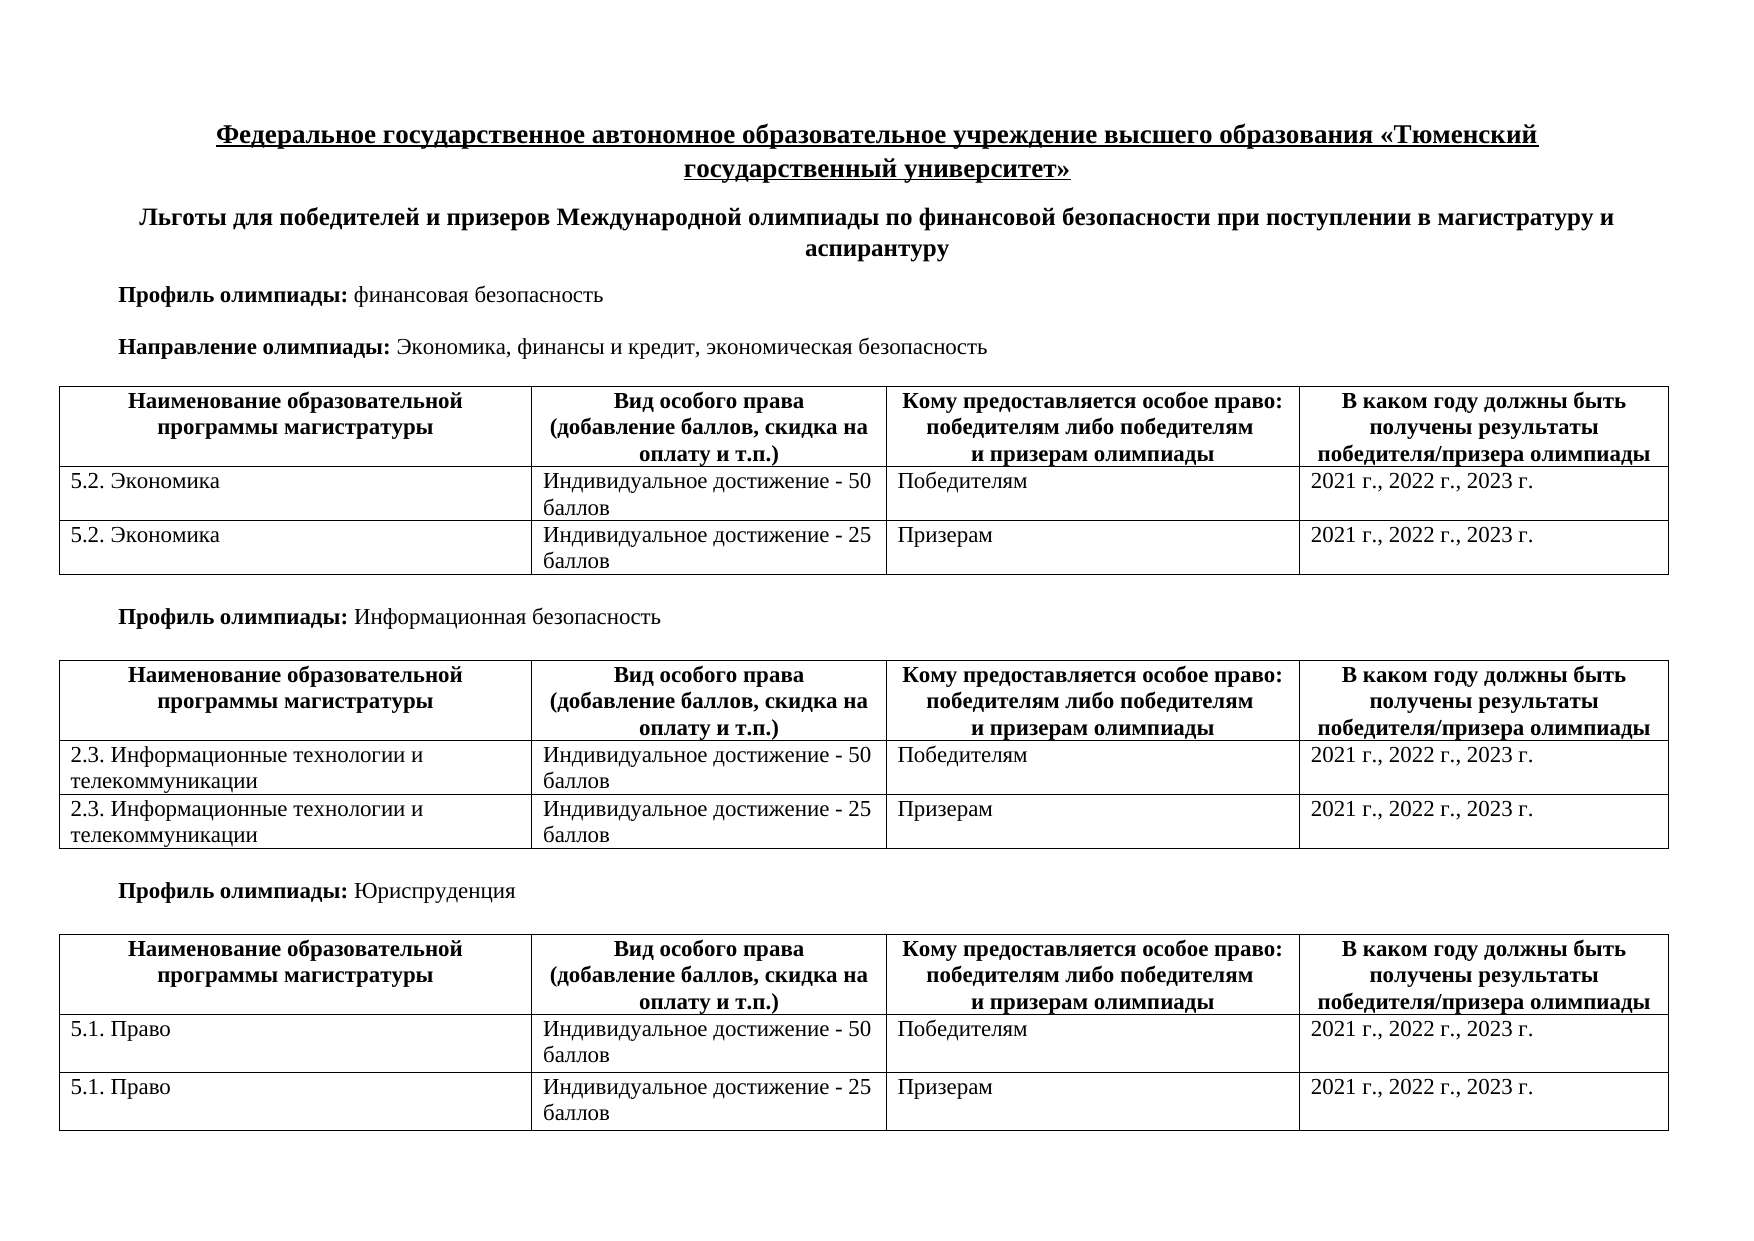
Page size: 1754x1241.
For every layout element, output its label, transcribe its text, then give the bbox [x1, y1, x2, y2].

table_cell 2.3. Информационные технологии и телекоммуникации [60, 795, 531, 848]
table_cell Индивидуальное достижение - 50 баллов [532, 1015, 886, 1072]
table_cell 5.1. Право [60, 1015, 531, 1072]
table_cell 2021 г., 2022 г., 2023 г. [1300, 521, 1668, 574]
table_header В каком году должны быть получены результаты победителя/призера олимпиады [1300, 387, 1668, 466]
table_cell Индивидуальное достижение - 25 баллов [532, 521, 886, 574]
table_cell Призерам [887, 521, 1299, 574]
text Профиль олимпиады: Юриспруденция [118, 877, 1636, 903]
table_header Кому предоставляется особое право: победителям либо победителям и призерам олимпиады [887, 387, 1299, 466]
table_cell Призерам [887, 795, 1299, 848]
table_cell Индивидуальное достижение - 50 баллов [532, 467, 886, 520]
text Профиль олимпиады: Информационная безопасность [118, 603, 1636, 629]
table_cell Победителям [887, 1015, 1299, 1072]
text Льготы для победителей и призеров Международной олимпиады по финансовой безопасности при поступлении в магистратуру и аспирантуру [118, 202, 1636, 262]
table_header Кому предоставляется особое право: победителям либо победителям и призерам олимпиады [887, 935, 1299, 1014]
table_header Наименование образовательной программы магистратуры [60, 935, 531, 1014]
table_header Вид особого права (добавление баллов, скидка на оплату и т.п.) [532, 935, 886, 1014]
table_header В каком году должны быть получены результаты победителя/призера олимпиады [1300, 661, 1668, 740]
table_cell 5.2. Экономика [60, 521, 531, 574]
table_header Вид особого права (добавление баллов, скидка на оплату и т.п.) [532, 661, 886, 740]
table_cell 2021 г., 2022 г., 2023 г. [1300, 741, 1668, 794]
table_header Наименование образовательной программы магистратуры [60, 661, 531, 740]
table_header Вид особого права (добавление баллов, скидка на оплату и т.п.) [532, 387, 886, 466]
table_cell 2.3. Информационные технологии и телекоммуникации [60, 741, 531, 794]
table_cell 2021 г., 2022 г., 2023 г. [1300, 1073, 1668, 1130]
table_cell 5.1. Право [60, 1073, 531, 1130]
table_header Наименование образовательной программы магистратуры [60, 387, 531, 466]
table_cell Победителям [887, 467, 1299, 520]
text Направление олимпиады: Экономика, финансы и кредит, экономическая безопасность [118, 333, 1636, 360]
table_cell Индивидуальное достижение - 25 баллов [532, 1073, 886, 1130]
table_cell 2021 г., 2022 г., 2023 г. [1300, 795, 1668, 848]
table_header В каком году должны быть получены результаты победителя/призера олимпиады [1300, 935, 1668, 1014]
table_cell Победителям [887, 741, 1299, 794]
text Профиль олимпиады: финансовая безопасность [118, 281, 1636, 307]
table_cell Индивидуальное достижение - 50 баллов [532, 741, 886, 794]
table_cell Индивидуальное достижение - 25 баллов [532, 795, 886, 848]
table_cell 5.2. Экономика [60, 467, 531, 520]
table_cell 2021 г., 2022 г., 2023 г. [1300, 1015, 1668, 1072]
table_cell Призерам [887, 1073, 1299, 1130]
table_cell 2021 г., 2022 г., 2023 г. [1300, 467, 1668, 520]
text Федеральное государственное автономное образовательное учреждение высшего образования «Тюменский государственный университет» [118, 118, 1636, 183]
table_header Кому предоставляется особое право: победителям либо победителям и призерам олимпиады [887, 661, 1299, 740]
